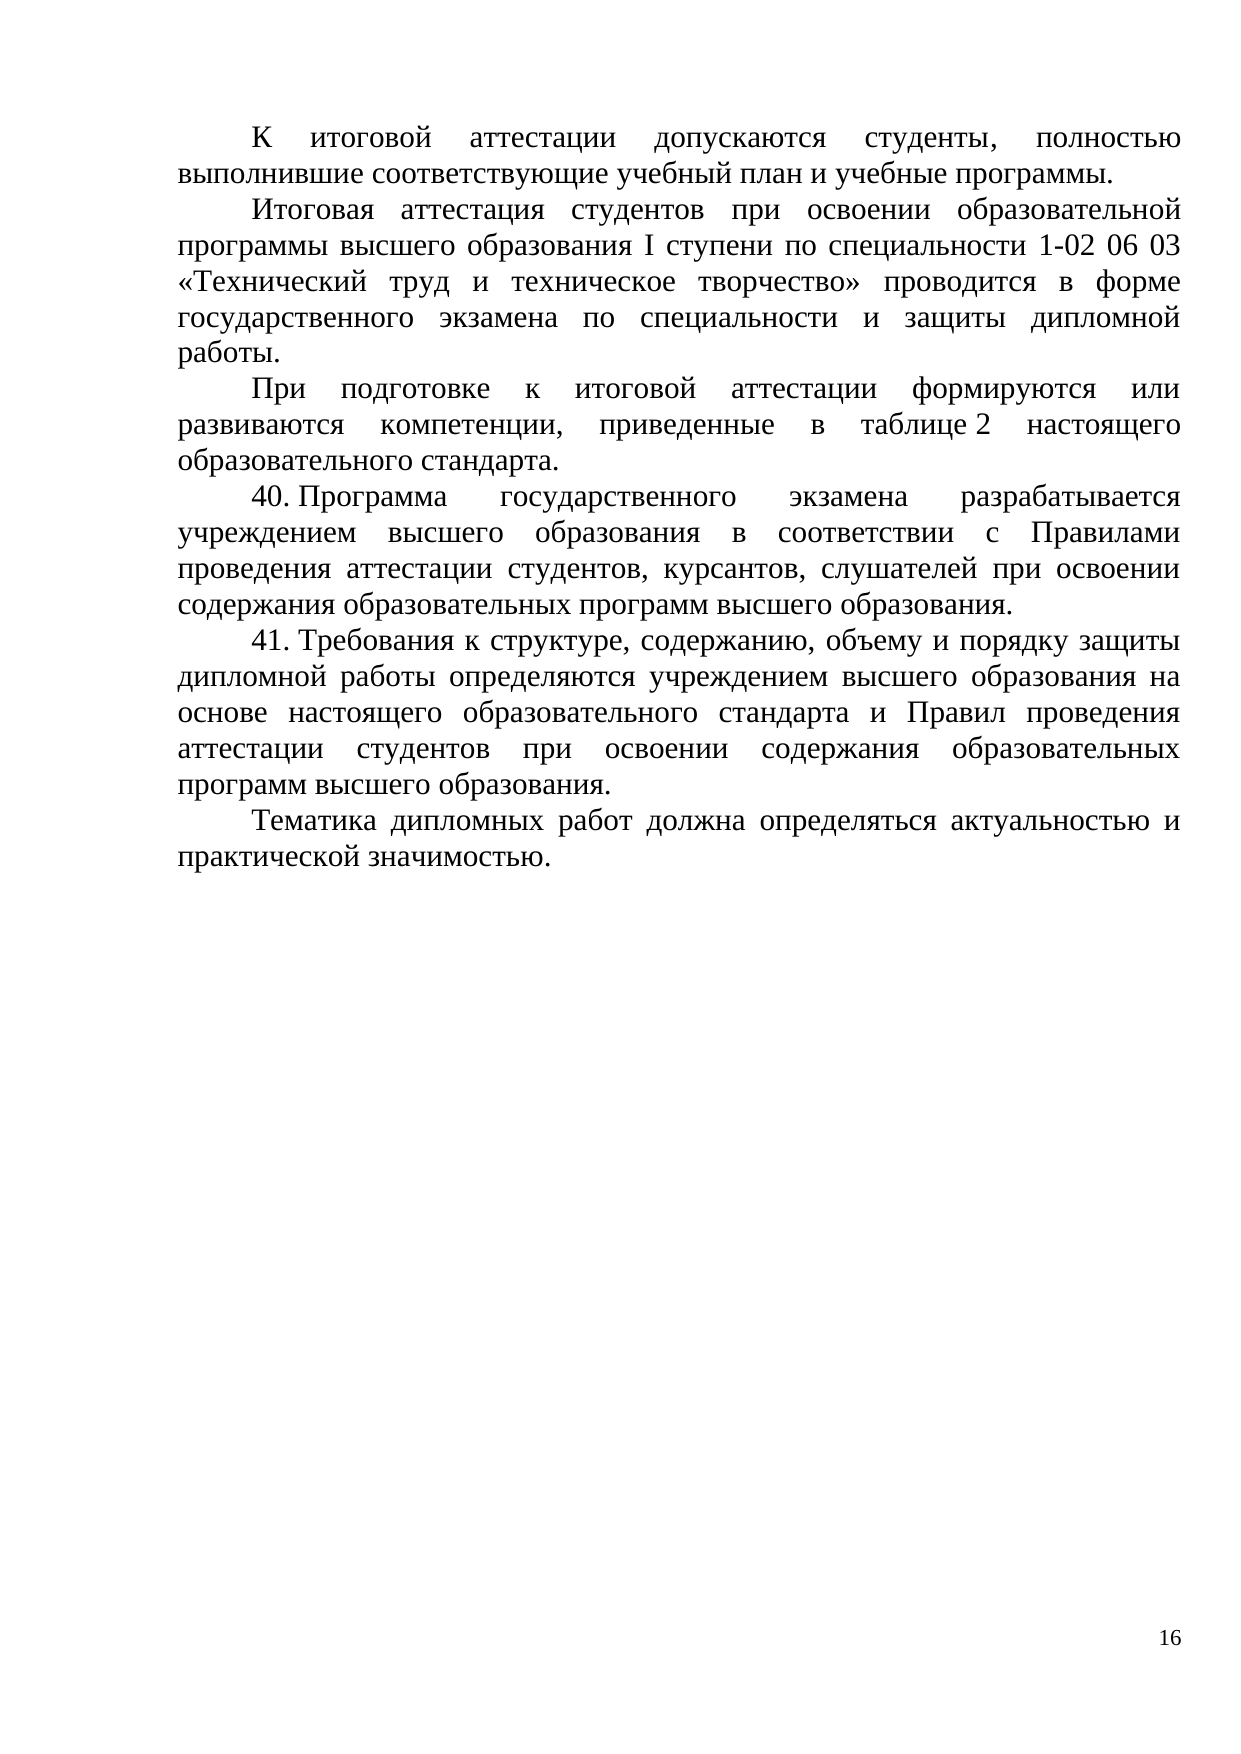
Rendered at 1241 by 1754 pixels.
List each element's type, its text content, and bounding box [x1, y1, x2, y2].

text К итоговой аттестации допускаются студенты, полностью выполнившие соответствующие учебный план и учебные программы. [177, 118, 1181, 190]
text 41. Требования к структуре, содержанию, объему и порядку защиты дипломной работы определяются учреждением высшего образования на основе настоящего образовательного стандарта и Правил проведения аттестации студентов при освоении содержания образовательных программ высшего образования. [177, 621, 1181, 801]
text Тематика дипломных работ должна определяться актуальностью и практической значимостью. [177, 801, 1181, 873]
text Итоговая аттестация студентов при освоении образовательной программы высшего образования I ступени по специальности 1-02 06 03 «Технический труд и техническое творчество» проводится в форме государственного экзамена по специальности и защиты дипломной работы. [177, 190, 1181, 370]
text При подготовке к итоговой аттестации формируются или развиваются компетенции, приведенные в таблице 2 настоящего образовательного стандарта. [177, 370, 1181, 477]
text 40. Программа государственного экзамена разрабатывается учреждением высшего образования в соответствии с Правилами проведения аттестации студентов, курсантов, слушателей при освоении содержания образовательных программ высшего образования. [177, 477, 1181, 621]
